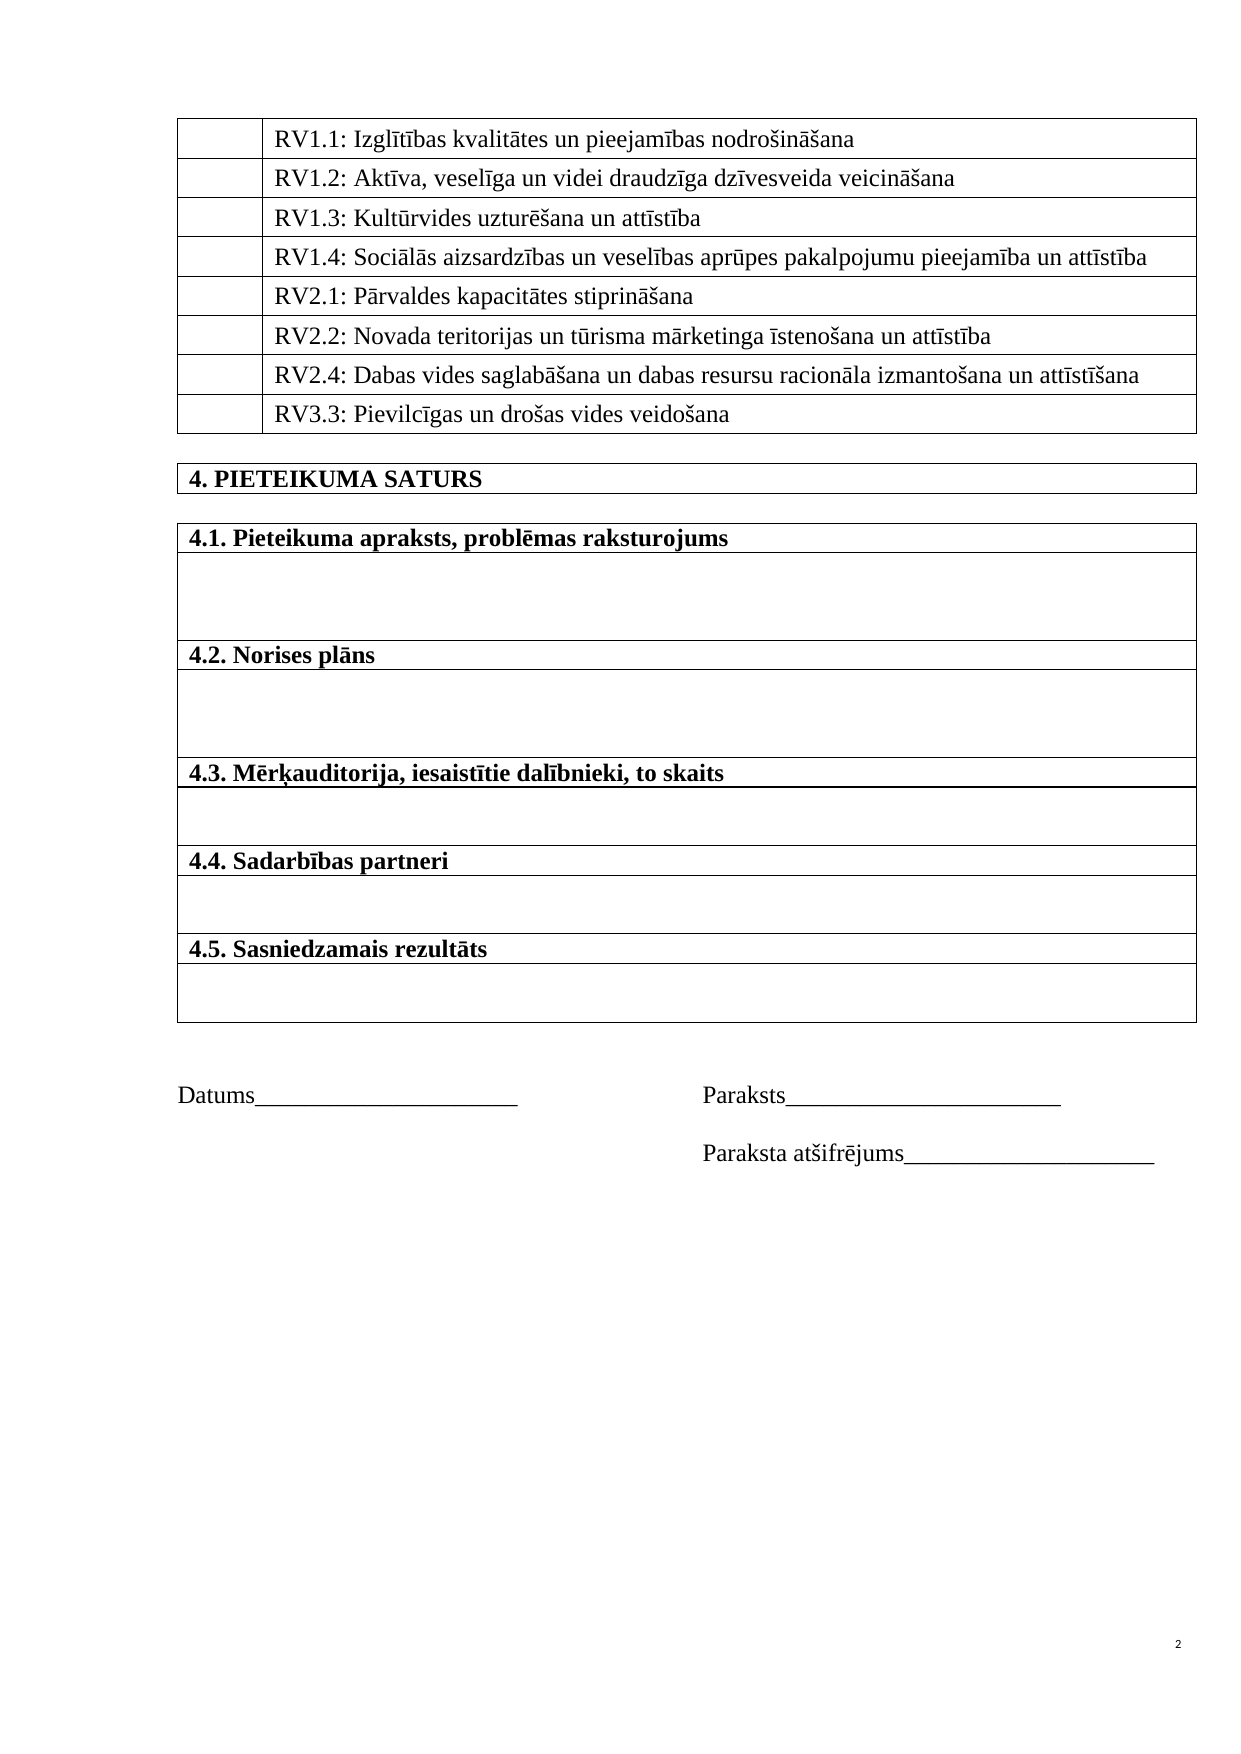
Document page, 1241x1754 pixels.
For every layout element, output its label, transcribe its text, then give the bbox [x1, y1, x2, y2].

table_cell [178, 355, 262, 394]
table_cell RV1.4: Sociālās aizsardzības un veselības aprūpes pakalpojumu pieejamība un attīstība [263, 237, 1196, 276]
table_cell [178, 119, 262, 157]
table_cell [178, 670, 1196, 757]
table_cell RV1.1: Izglītības kvalitātes un pieejamības nodrošināšana [263, 119, 1196, 157]
table_header 4. PIETEIKUMA SATURS [178, 464, 1196, 493]
table_cell [178, 788, 1196, 845]
table_cell [178, 159, 262, 197]
table_cell [178, 237, 262, 276]
table_cell RV3.3: Pievilcīgas un drošas vides veidošana [263, 395, 1196, 433]
table_cell [178, 876, 1196, 933]
table_cell 4.5. Sasniedzamais rezultāts [178, 934, 1196, 963]
table_cell RV2.4: Dabas vides saglabāšana un dabas resursu racionāla izmantošana un attīstīšana [263, 355, 1196, 394]
table_cell [178, 395, 262, 433]
table_cell RV1.2: Aktīva, veselīga un videi draudzīga dzīvesveida veicināšana [263, 159, 1196, 197]
table_header 4.1. Pieteikuma apraksts, problēmas raksturojums [178, 524, 1196, 552]
table_cell RV1.3: Kultūrvides uzturēšana un attīstība [263, 198, 1196, 236]
table_cell [178, 316, 262, 354]
table_cell 4.2. Norises plāns [178, 641, 1196, 669]
table_cell [178, 198, 262, 236]
table_cell [178, 277, 262, 315]
table_cell 4.3. Mērķauditorija, iesaistītie dalībnieki, to skaits [178, 758, 1196, 786]
table_cell 4.4. Sadarbības partneri [178, 846, 1196, 875]
text Paraksta atšifrējums____________________ [627, 1138, 1216, 1166]
table_cell [178, 964, 1196, 1022]
table_cell RV2.1: Pārvaldes kapacitātes stiprināšana [263, 277, 1196, 315]
table_cell [178, 553, 1196, 639]
text Datums_____________________ Paraksts______________________ [177, 1080, 1216, 1109]
table_cell RV2.2: Novada teritorijas un tūrisma mārketinga īstenošana un attīstība [263, 316, 1196, 354]
